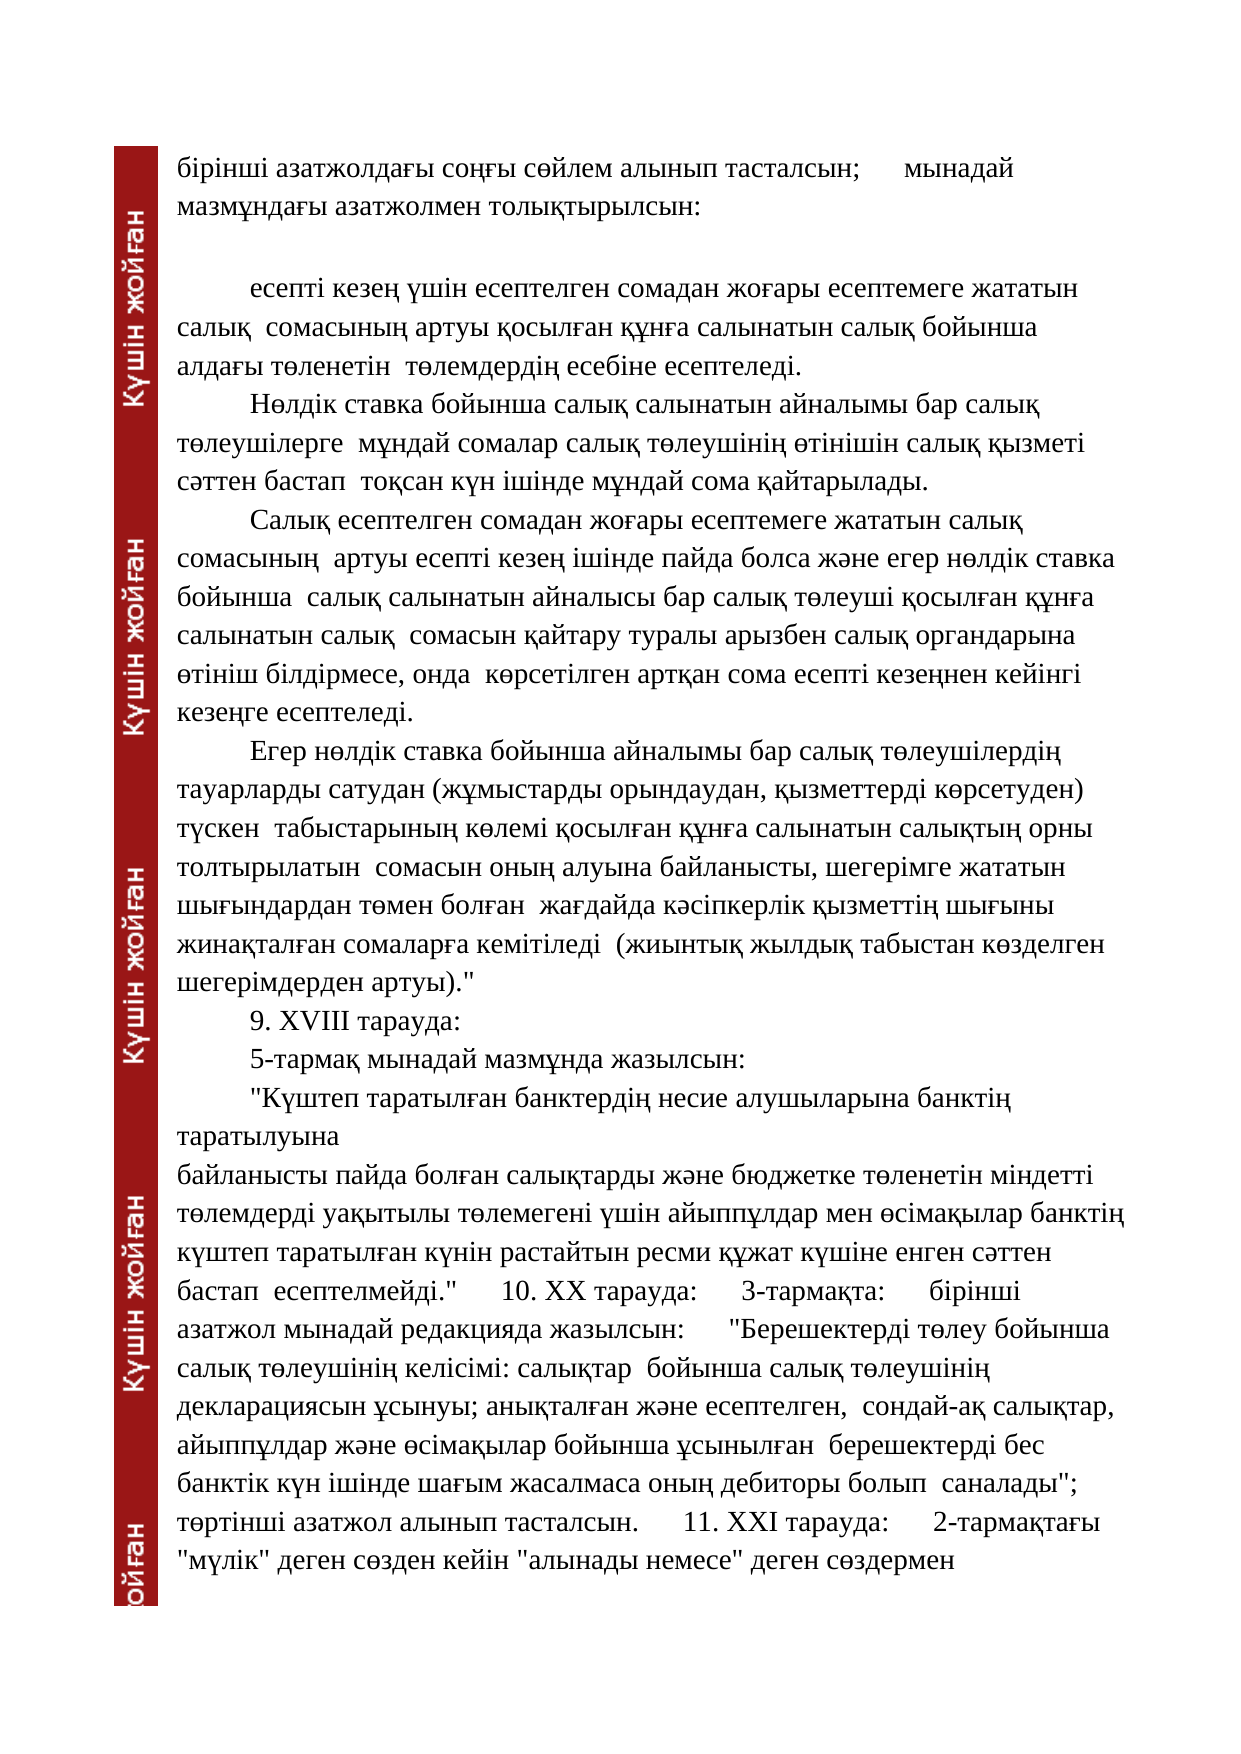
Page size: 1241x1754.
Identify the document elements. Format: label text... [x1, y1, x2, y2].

picture [114, 222, 158, 227]
picture [114, 1576, 158, 1606]
picture [114, 1152, 158, 1157]
text есептi кезең үшiн есептелген сомадан жоғары есептемеге жататын салық сомасының артуы қосылған құнға салынатын салық бойынша алдағы төленетiн төлемдердiң есебiне есептеледi. Нөлдiк ставка бойынша салық салынатын айналымы бар салық төлеушiлерге мұндай сомалар салық төлеушiнiң өтiнiшiн салық қызметi сәттен бастап тоқсан күн iшiнде мұндай сома қайтарылады. Салық есептелген сомадан жоғары есептемеге жататын салық сомасының артуы есептi кезең iшiнде пайда болса және егер нөлдiк ставка бойынша салық салынатын айналысы бар салық төлеушi қосылған құнға салынатын салық сомасын қайтару туралы арызбен салық органдарына өтiнiш бiлдiрмесе, онда көрсетiлген артқан сома есептi кезеңнен кейiнгi кезеңге есептеледi. Егер нөлдiк ставка бойынша айналымы бар салық төлеушiлердiң тауарларды сатудан (жұмыстарды орындаудан, қызметтердi көрсетуден) түскен табыстарының көлемi қосылған құнға салынатын салықтың орны толтырылатын сомасын оның алуына байланысты, шегерiмге жататын шығындардан төмен болған жағдайда кәсiпкерлiк қызметтiң шығыны жинақталған сомаларға кемiтiледi (жиынтық жылдық табыстан көзделген шегерiмдерден артуы)." 9. ХVIII тарауда: 5-тармақ мынадай мазмұнда жазылсын: "Күштеп таратылған банктердiң несие алушыларына банктiң таратылуына [112, 227, 1128, 1152]
picture [114, 146, 158, 150]
